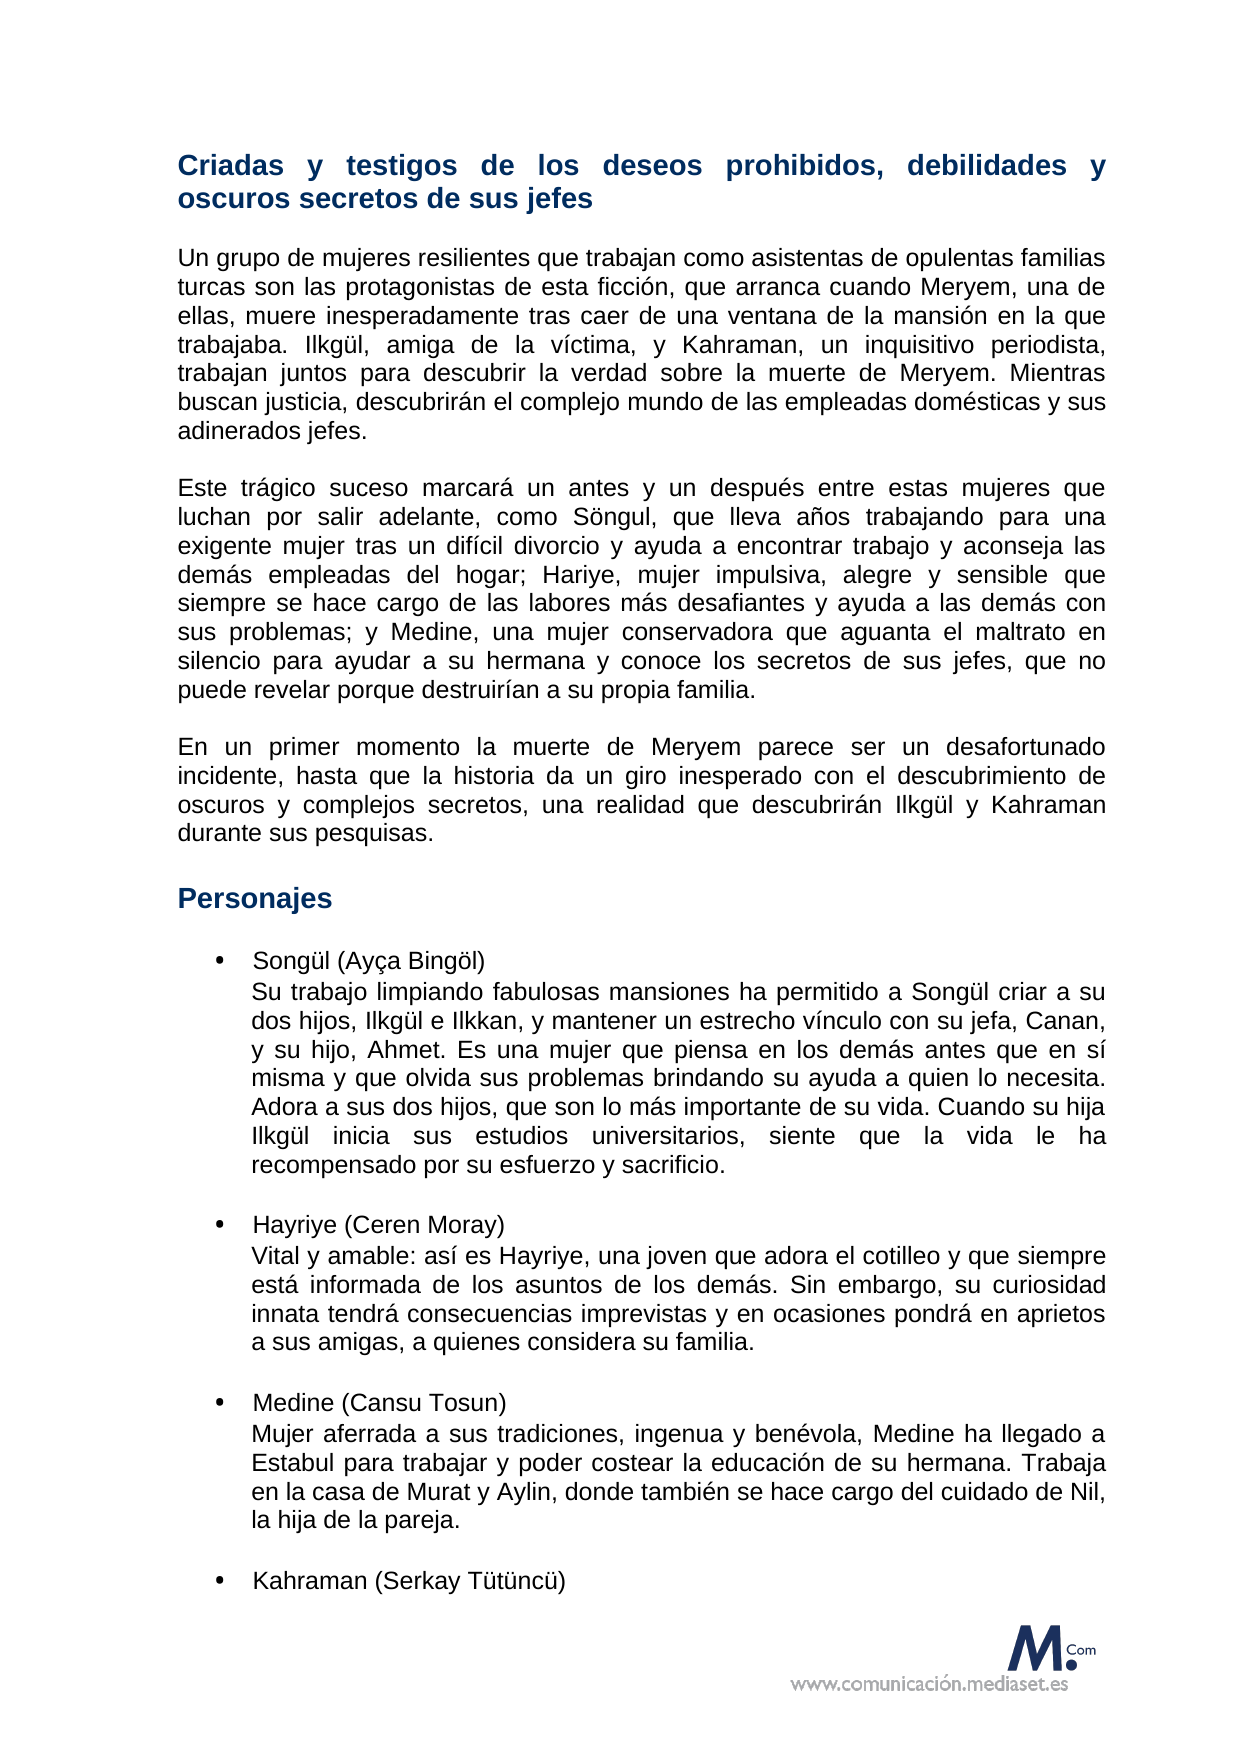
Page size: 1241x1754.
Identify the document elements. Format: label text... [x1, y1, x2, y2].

text Vital y amable: así es Hayriye, una joven que adora el cotilleo y que siempre está informada de los asuntos de los demás. Sin embargo, su curiosidad innata tendrá consecuencias imprevistas y en ocasiones pondrá en aprietos a sus amigas, a quienes considera su familia. [251, 1241, 1107, 1356]
list Songül (Ayça Bingöl) [215, 943, 1063, 977]
text Mujer aferrada a sus tradiciones, ingenua y benévola, Medine ha llegado a Estabul para trabajar y poder costear la educación de su hermana. Trabaja en la casa de Murat y Aylin, donde también se hace cargo del cuidado de Nil, la hija de la pareja. [251, 1419, 1107, 1534]
list Kahraman (Serkay Tütüncü) [215, 1563, 1063, 1597]
list Medine (Cansu Tosun) [215, 1385, 1063, 1419]
text Criadas y testigos de los deseos prohibidos, debilidades y oscuros secretos de sus jefes [177, 148, 1107, 215]
text Su trabajo limpiando fabulosas mansiones ha permitido a Songül criar a su dos hijos, Ilkgül e Ilkkan, y mantener un estrecho vínculo con su jefa, Canan, y su hijo, Ahmet. Es una mujer que piensa en los demás antes que en sí misma y que olvida sus problemas brindando su ayuda a quien lo necesita. Adora a sus dos hijos, que son lo más importante de su vida. Cuando su hija Ilkgül inicia sus estudios universitarios, siente que la vida le ha recompensado por su esfuerzo y sacrificio. [251, 977, 1107, 1178]
list Hayriye (Ceren Moray) [215, 1207, 1063, 1241]
text Este trágico suceso marcará un antes y un después entre estas mujeres que luchan por salir adelante, como Söngul, que lleva años trabajando para una exigente mujer tras un difícil divorcio y ayuda a encontrar trabajo y aconseja las demás empleadas del hogar; Hariye, mujer impulsiva, alegre y sensible que siempre se hace cargo de las labores más desafiantes y ayuda a las demás con sus problemas; y Medine, una mujer conservadora que aguanta el maltrato en silencio para ayudar a su hermana y conoce los secretos de sus jefes, que no puede revelar porque destruirían a su propia familia. [177, 473, 1107, 703]
text Un grupo de mujeres resilientes que trabajan como asistentas de opulentas familias turcas son las protagonistas de esta ficción, que arranca cuando Meryem, una de ellas, muere inesperadamente tras caer de una ventana de la mansión en la que trabajaba. Ilkgül, amiga de la víctima, y Kahraman, un inquisitivo periodista, trabajan juntos para descubrir la verdad sobre la muerte de Meryem. Mientras buscan justicia, descubrirán el complejo mundo de las empleadas domésticas y sus adinerados jefes. [177, 243, 1107, 445]
text Personajes [177, 881, 1107, 914]
text En un primer momento la muerte de Meryem parece ser un desafortunado incidente, hasta que la historia da un giro inesperado con el descubrimiento de oscuros y complejos secretos, una realidad que descubrirán Ilkgül y Kahraman durante sus pesquisas. [177, 732, 1107, 847]
picture [777, 1602, 1240, 1709]
